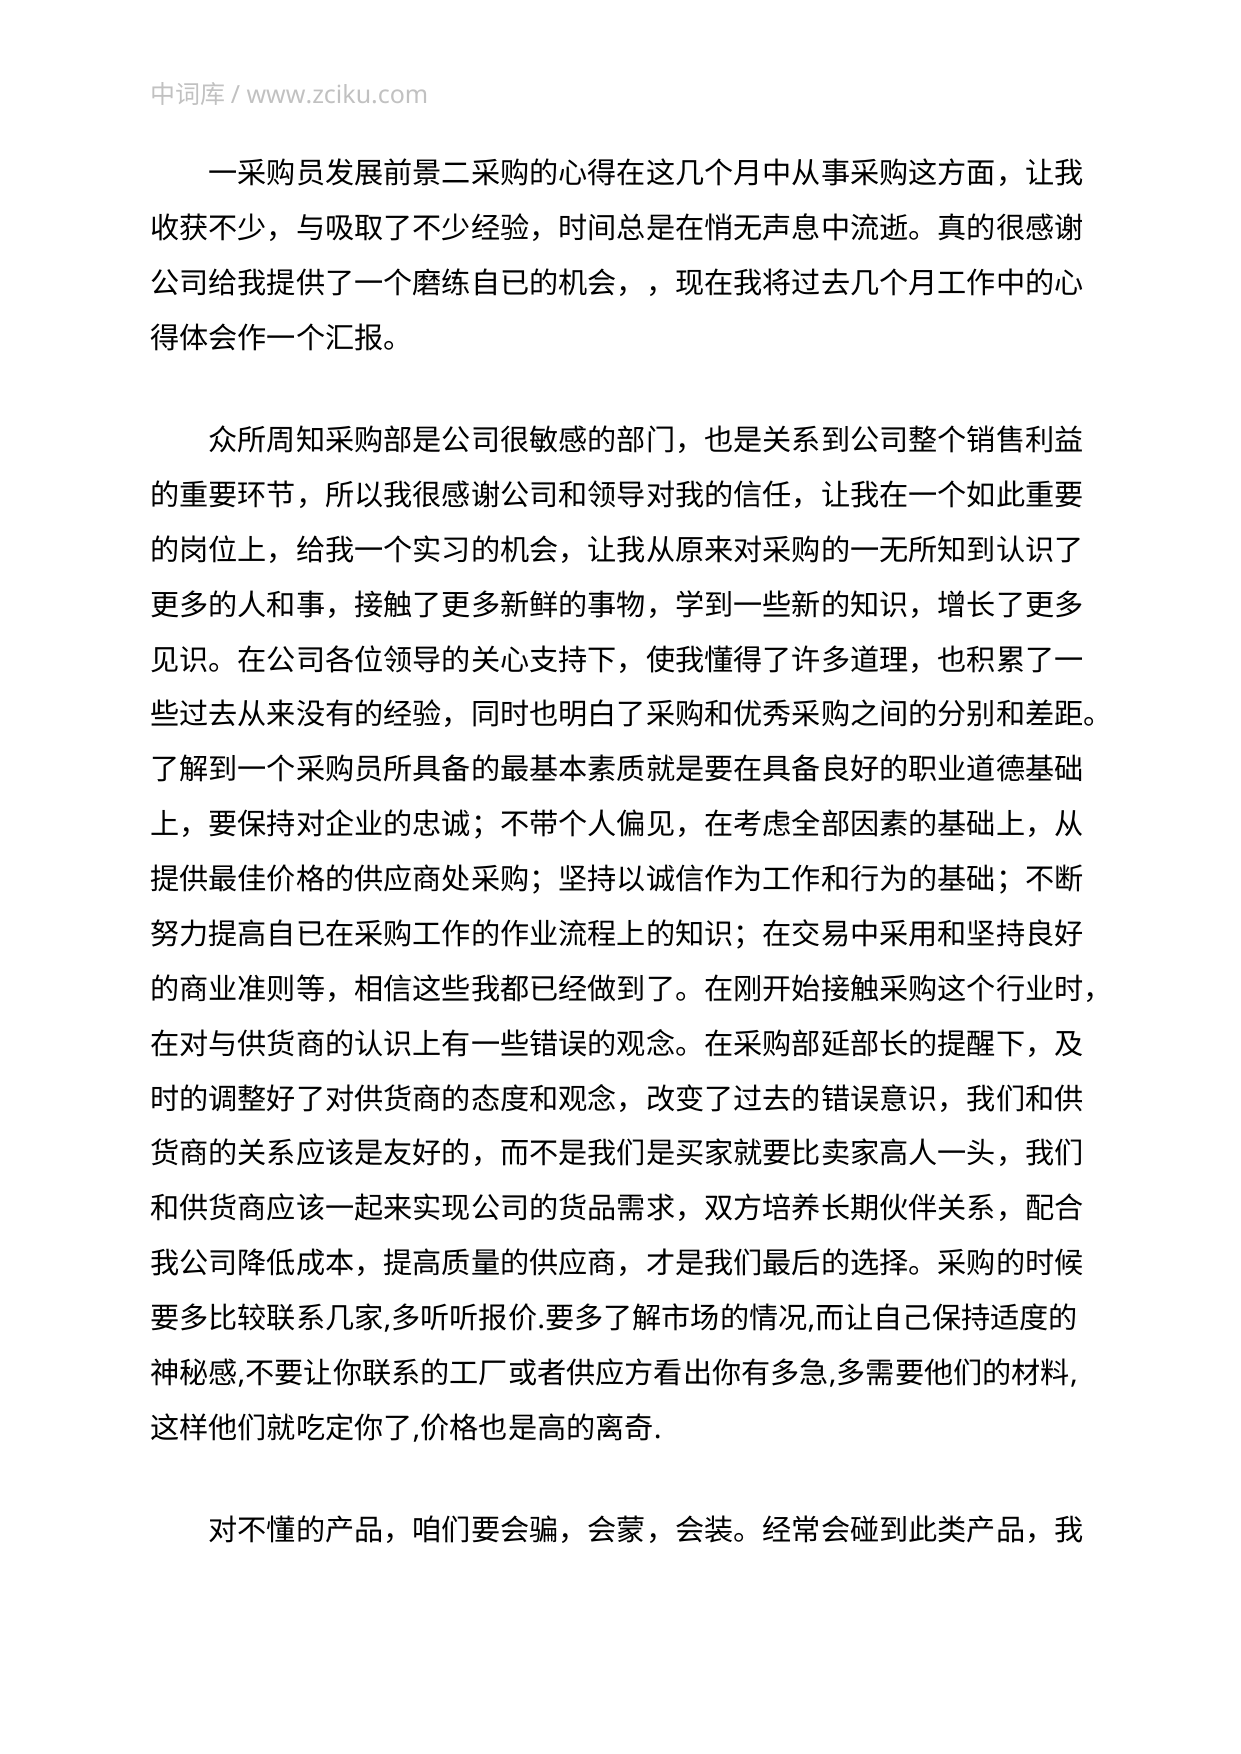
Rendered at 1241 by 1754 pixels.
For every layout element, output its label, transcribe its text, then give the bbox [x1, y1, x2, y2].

text 众所周知采购部是公司很敏感的部门，也是关系到公司整个销售利益的重要环节，所以我很感谢公司和领导对我的信任，让我在一个如此重要的岗位上，给我一个实习的机会，让我从原来对采购的一无所知到认识了更多的人和事，接触了更多新鲜的事物，学到一些新的知识，增长了更多见识。在公司各位领导的关心支持下，使我懂得了许多道理，也积累了一些过去从来没有的经验，同时也明白了采购和优秀采购之间的分别和差距。了解到一个采购员所具备的最基本素质就是要在具备良好的职业道德基础上，要保持对企业的忠诚；不带个人偏见，在考虑全部因素的基础上，从提供最佳价格的供应商处采购；坚持以诚信作为工作和行为的基础；不断努力提高自已在采购工作的作业流程上的知识；在交易中采用和坚持良好的商业准则等，相信这些我都已经做到了。在刚开始接触采购这个行业时，在对与供货商的认识上有一些错误的观念。在采购部延部长的提醒下，及时的调整好了对供货商的态度和观念，改变了过去的错误意识，我们和供货商的关系应该是友好的，而不是我们是买家就要比卖家高人一头，我们和供货商应该一起来实现公司的货品需求，双方培养长期伙伴关系，配合我公司降低成本，提高质量的供应商，才是我们最后的选择。采购的时候要多比较联系几家,多听听报价.要多了解市场的情况,而让自己保持适度的神秘感,不要让你联系的工厂或者供应方看出你有多急,多需要他们的材料,这样他们就吃定你了,价格也是高的离奇. [150, 416, 1090, 1447]
text 一采购员发展前景二采购的心得在这几个月中从事采购这方面，让我收获不少，与吸取了不少经验，时间总是在悄无声息中流逝。真的很感谢公司给我提供了一个磨练自已的机会，，现在我将过去几个月工作中的心得体会作一个汇报。 [150, 150, 1090, 357]
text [150, 1507, 1090, 1549]
